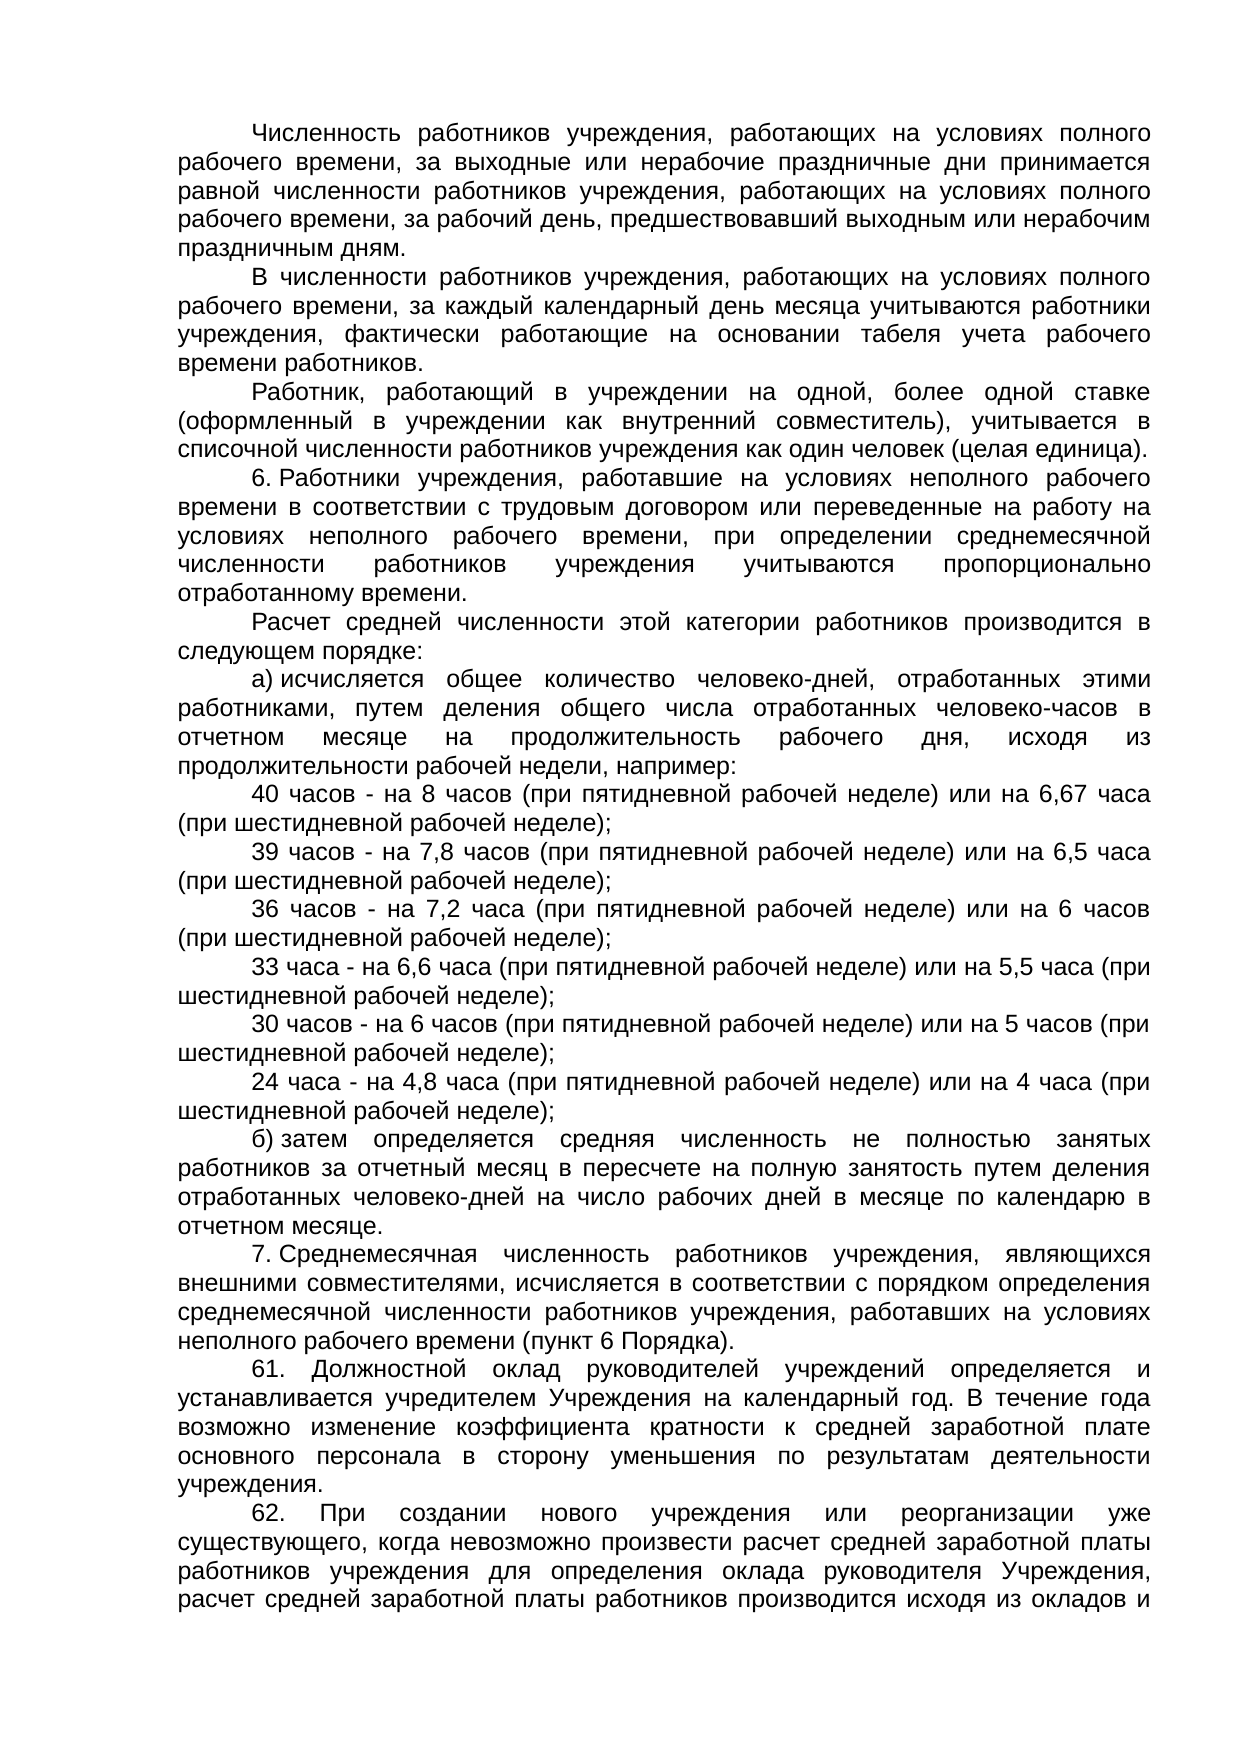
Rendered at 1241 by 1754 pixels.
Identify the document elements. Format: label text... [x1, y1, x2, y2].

text 24 часа - на 4,8 часа (при пятидневной рабочей неделе) или на 4 часа (при шестидневной рабочей неделе); [177, 1067, 1152, 1124]
text а) исчисляется общее количество человеко-дней, отработанных этими работниками, путем деления общего числа отработанных человеко-часов в отчетном месяце на продолжительность рабочего дня, исходя из продолжительности рабочей недели, например: [177, 664, 1152, 779]
text 39 часов - на 7,8 часов (при пятидневной рабочей неделе) или на 6,5 часа (при шестидневной рабочей неделе); [177, 837, 1152, 894]
text Численность работников учреждения, работающих на условиях полного рабочего времени, за выходные или нерабочие праздничные дни принимается равной численности работников учреждения, работающих на условиях полного рабочего времени, за рабочий день, предшествовавший выходным или нерабочим праздничным дням. [177, 118, 1152, 262]
text 7. Среднемесячная численность работников учреждения, являющихся внешними совместителями, исчисляется в соответствии с порядком определения среднемесячной численности работников учреждения, работавших на условиях неполного рабочего времени (пункт 6 Порядка). [177, 1239, 1152, 1354]
text б) затем определяется средняя численность не полностью занятых работников за отчетный месяц в пересчете на полную занятость путем деления отработанных человеко-дней на число рабочих дней в месяце по календарю в отчетном месяце. [177, 1124, 1152, 1239]
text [177, 1498, 1152, 1613]
text Работник, работающий в учреждении на одной, более одной ставке (оформленный в учреждении как внутренний совместитель), учитывается в списочной численности работников учреждения как один человек (целая единица). [177, 377, 1152, 463]
text 36 часов - на 7,2 часа (при пятидневной рабочей неделе) или на 6 часов (при шестидневной рабочей неделе); [177, 894, 1152, 952]
text Расчет средней численности этой категории работников производится в следующем порядке: [177, 607, 1152, 664]
text В численности работников учреждения, работающих на условиях полного рабочего времени, за каждый календарный день месяца учитываются работники учреждения, фактически работающие на основании табеля учета рабочего времени работников. [177, 262, 1152, 377]
text 6. Работники учреждения, работавшие на условиях неполного рабочего времени в соответствии с трудовым договором или переведенные на работу на условиях неполного рабочего времени, при определении среднемесячной численности работников учреждения учитываются пропорционально отработанному времени. [177, 463, 1152, 607]
text 33 часа - на 6,6 часа (при пятидневной рабочей неделе) или на 5,5 часа (при шестидневной рабочей неделе); [177, 952, 1152, 1009]
text 61. Должностной оклад руководителей учреждений определяется и устанавливается учредителем Учреждения на календарный год. В течение года возможно изменение коэффициента кратности к средней заработной плате основного персонала в сторону уменьшения по результатам деятельности учреждения. [177, 1354, 1152, 1498]
text 30 часов - на 6 часов (при пятидневной рабочей неделе) или на 5 часов (при шестидневной рабочей неделе); [177, 1009, 1152, 1067]
text 40 часов - на 8 часов (при пятидневной рабочей неделе) или на 6,67 часа (при шестидневной рабочей неделе); [177, 779, 1152, 837]
